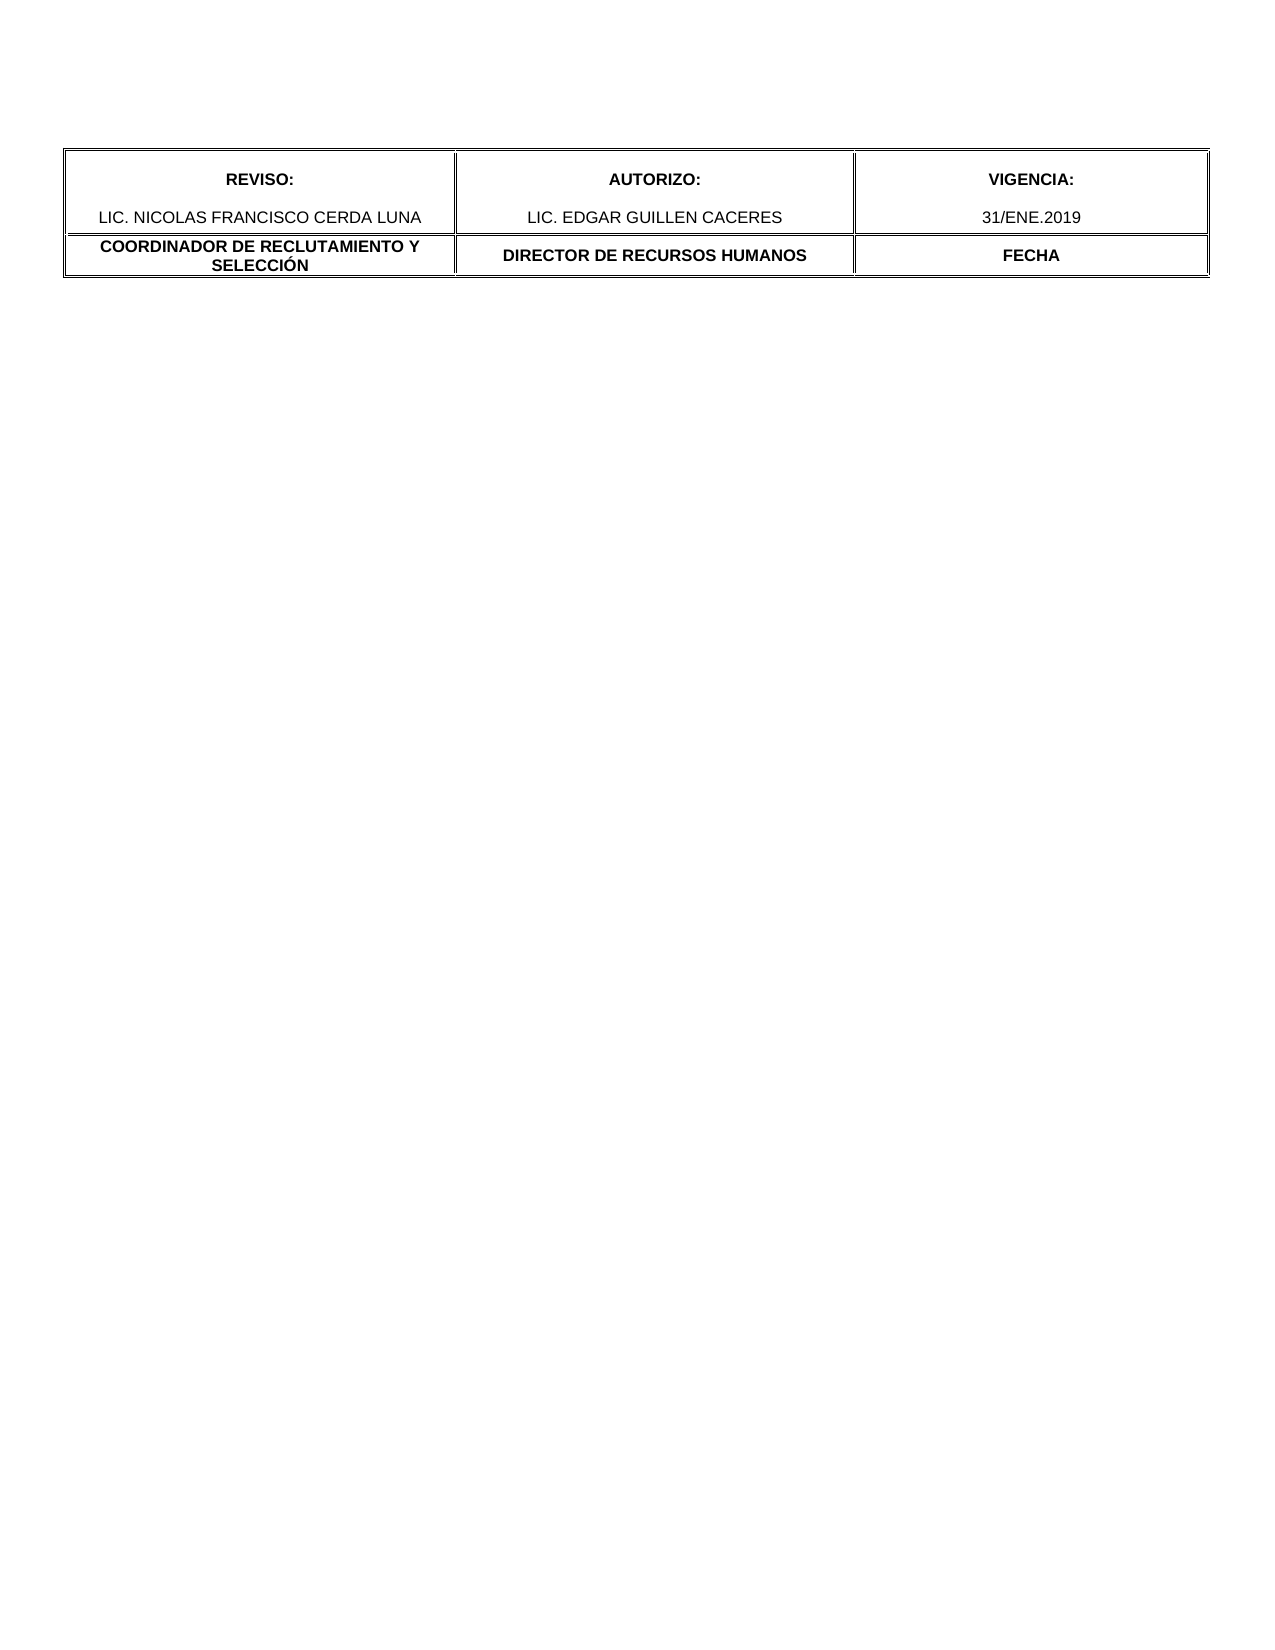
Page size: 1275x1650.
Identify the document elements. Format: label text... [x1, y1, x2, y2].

table_cell AUTORIZO: LIC. EDGAR GUILLEN CACERES [456, 151, 854, 233]
table_cell DIRECTOR DE RECURSOS HUMANOS [456, 236, 854, 275]
table_cell COORDINADOR DE RECLUTAMIENTO Y SELECCIÓN [64, 233, 456, 275]
table_cell VIGENCIA: 31/ENE.2019 [854, 151, 1208, 233]
table_cell FECHA [854, 236, 1208, 275]
table_cell REVISO: LIC. NICOLAS FRANCISCO CERDA LUNA [66, 149, 456, 233]
